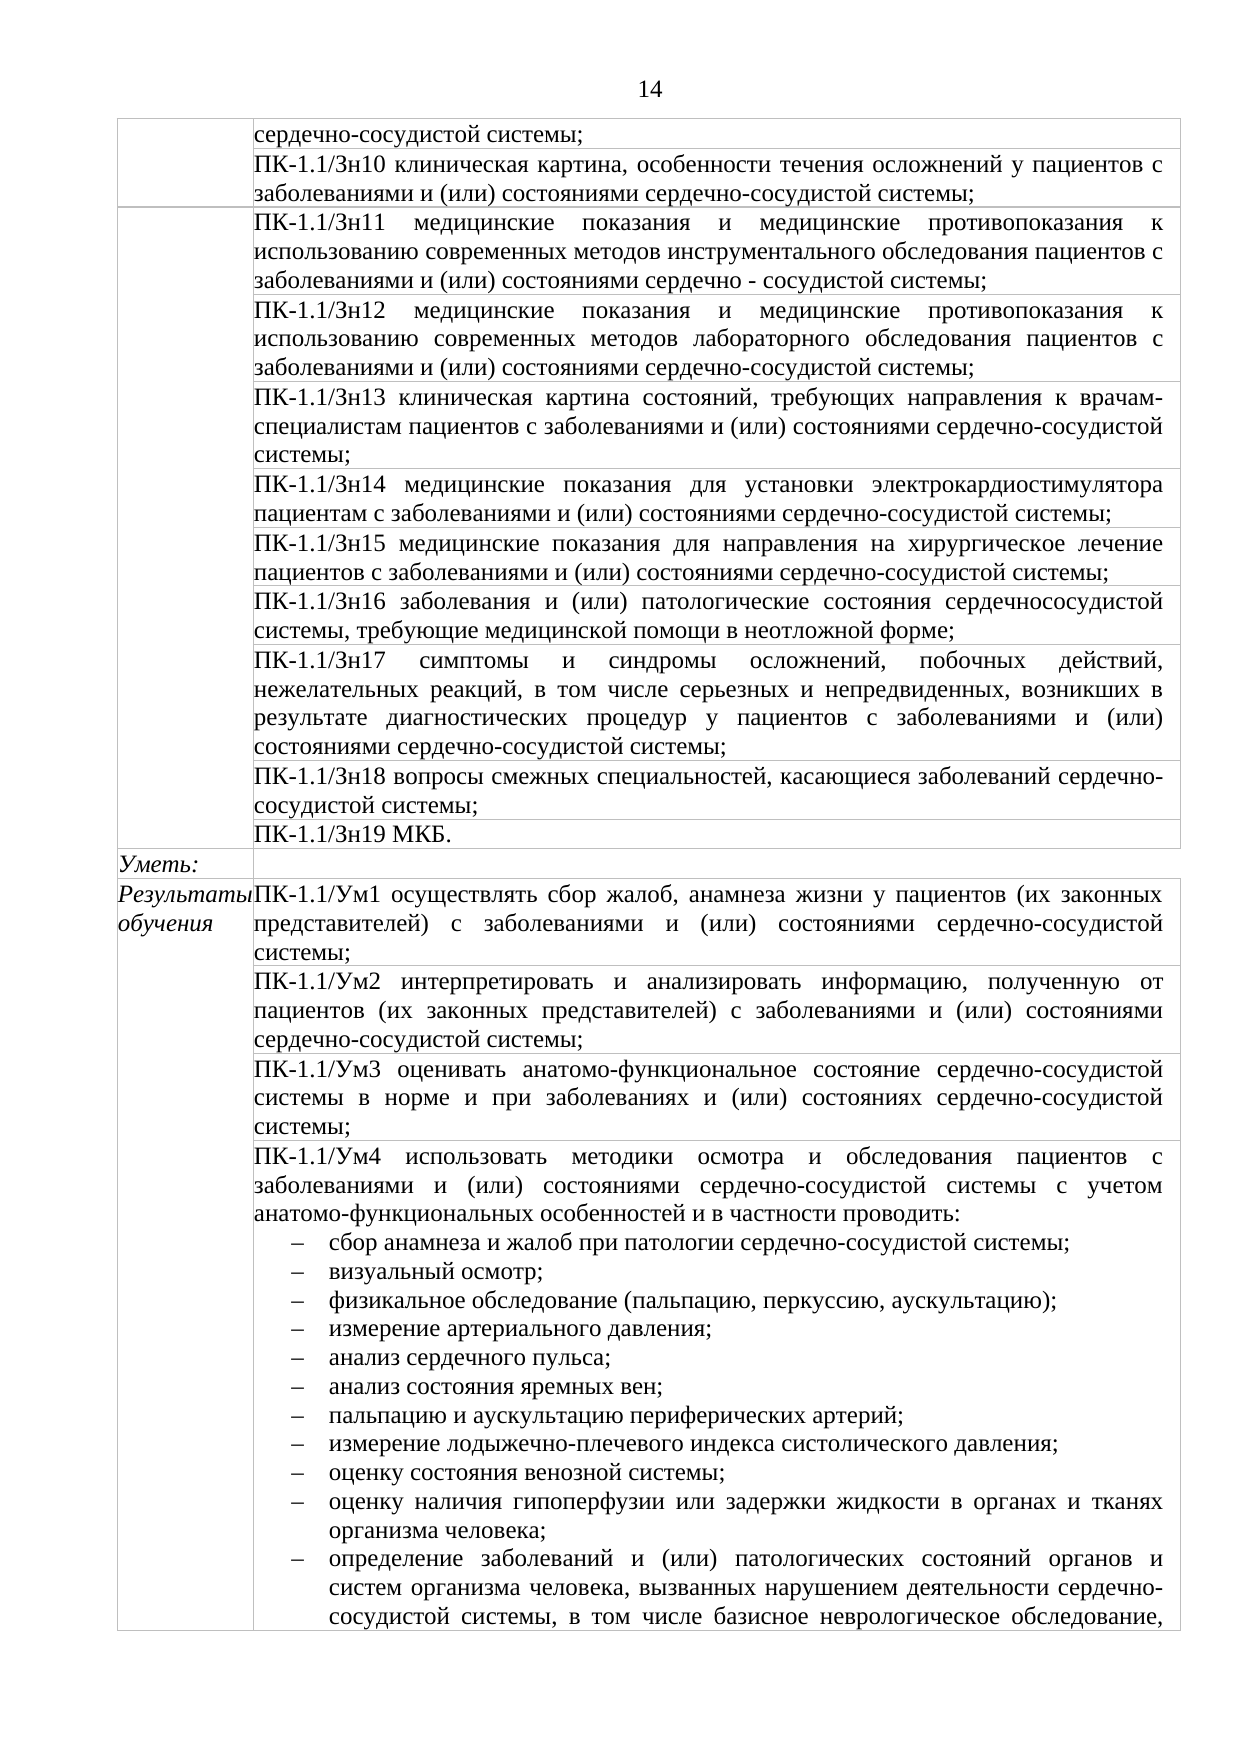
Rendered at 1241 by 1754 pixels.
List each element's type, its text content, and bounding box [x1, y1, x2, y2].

table_cell ПК-1.1/Зн12 медицинские показания и медицинские противопоказания к использованию современных методов лабораторного обследования пациентов с заболеваниями и (или) состояниями сердечно-сосудистой системы; [254, 295, 1180, 381]
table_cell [254, 119, 1180, 148]
table_cell Результаты обучения [118, 879, 253, 1630]
table_cell [118, 208, 253, 848]
table_cell ПК-1.1/Зн15 медицинские показания для направления на хирургическое лечение пациентов с заболеваниями и (или) состояниями сердечно-сосудистой системы; [254, 528, 1180, 585]
table_cell ПК-1.1/Зн10 клиническая картина, особенности течения осложнений у пациентов с заболеваниями и (или) состояниями сердечно-сосудистой системы; [254, 149, 1180, 206]
table_cell ПК-1.1/Зн13 клиническая картина состояний, требующих направления к врачам-специалистам пациентов с заболеваниями и (или) состояниями сердечно-сосудистой системы; [254, 382, 1180, 468]
table_cell ПК-1.1/Ум1 осуществлять сбор жалоб, анамнеза жизни у пациентов (их законных представителей) с заболеваниями и (или) состояниями сердечно-сосудистой системы; [254, 879, 1180, 965]
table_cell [254, 1141, 1180, 1630]
table_cell ПК-1.1/Зн17 симптомы и синдромы осложнений, побочных действий, нежелательных реакций, в том числе серьезных и непредвиденных, возникших в результате диагностических процедур у пациентов с заболеваниями и (или) состояниями сердечно-сосудистой системы; [254, 645, 1180, 760]
table_cell ПК-1.1/Зн18 вопросы смежных специальностей, касающиеся заболеваний сердечно-сосудистой системы; [254, 761, 1180, 818]
table_cell ПК-1.1/Зн11 медицинские показания и медицинские противопоказания к использованию современных методов инструментального обследования пациентов с заболеваниями и (или) состояниями сердечно - сосудистой системы; [254, 208, 1180, 294]
table_cell ПК-1.1/Ум2 интерпретировать и анализировать информацию, полученную от пациентов (их законных представителей) с заболеваниями и (или) состояниями сердечно-сосудистой системы; [254, 966, 1180, 1053]
table_cell ПК-1.1/Зн14 медицинские показания для установки электрокардиостимулятора пациентам с заболеваниями и (или) состояниями сердечно-сосудистой системы; [254, 469, 1180, 527]
table_cell ПК-1.1/Зн16 заболевания и (или) патологические состояния сердечнососудистой системы, требующие медицинской помощи в неотложной форме; [254, 586, 1180, 644]
table_cell Уметь: [118, 849, 253, 878]
table_cell ПК-1.1/Ум3 оценивать анатомо-функциональное состояние сердечно-сосудистой системы в норме и при заболеваниях и (или) состояниях сердечно-сосудистой системы; [254, 1054, 1180, 1140]
table_cell ПК-1.1/Зн19 МКБ. [254, 820, 1180, 848]
